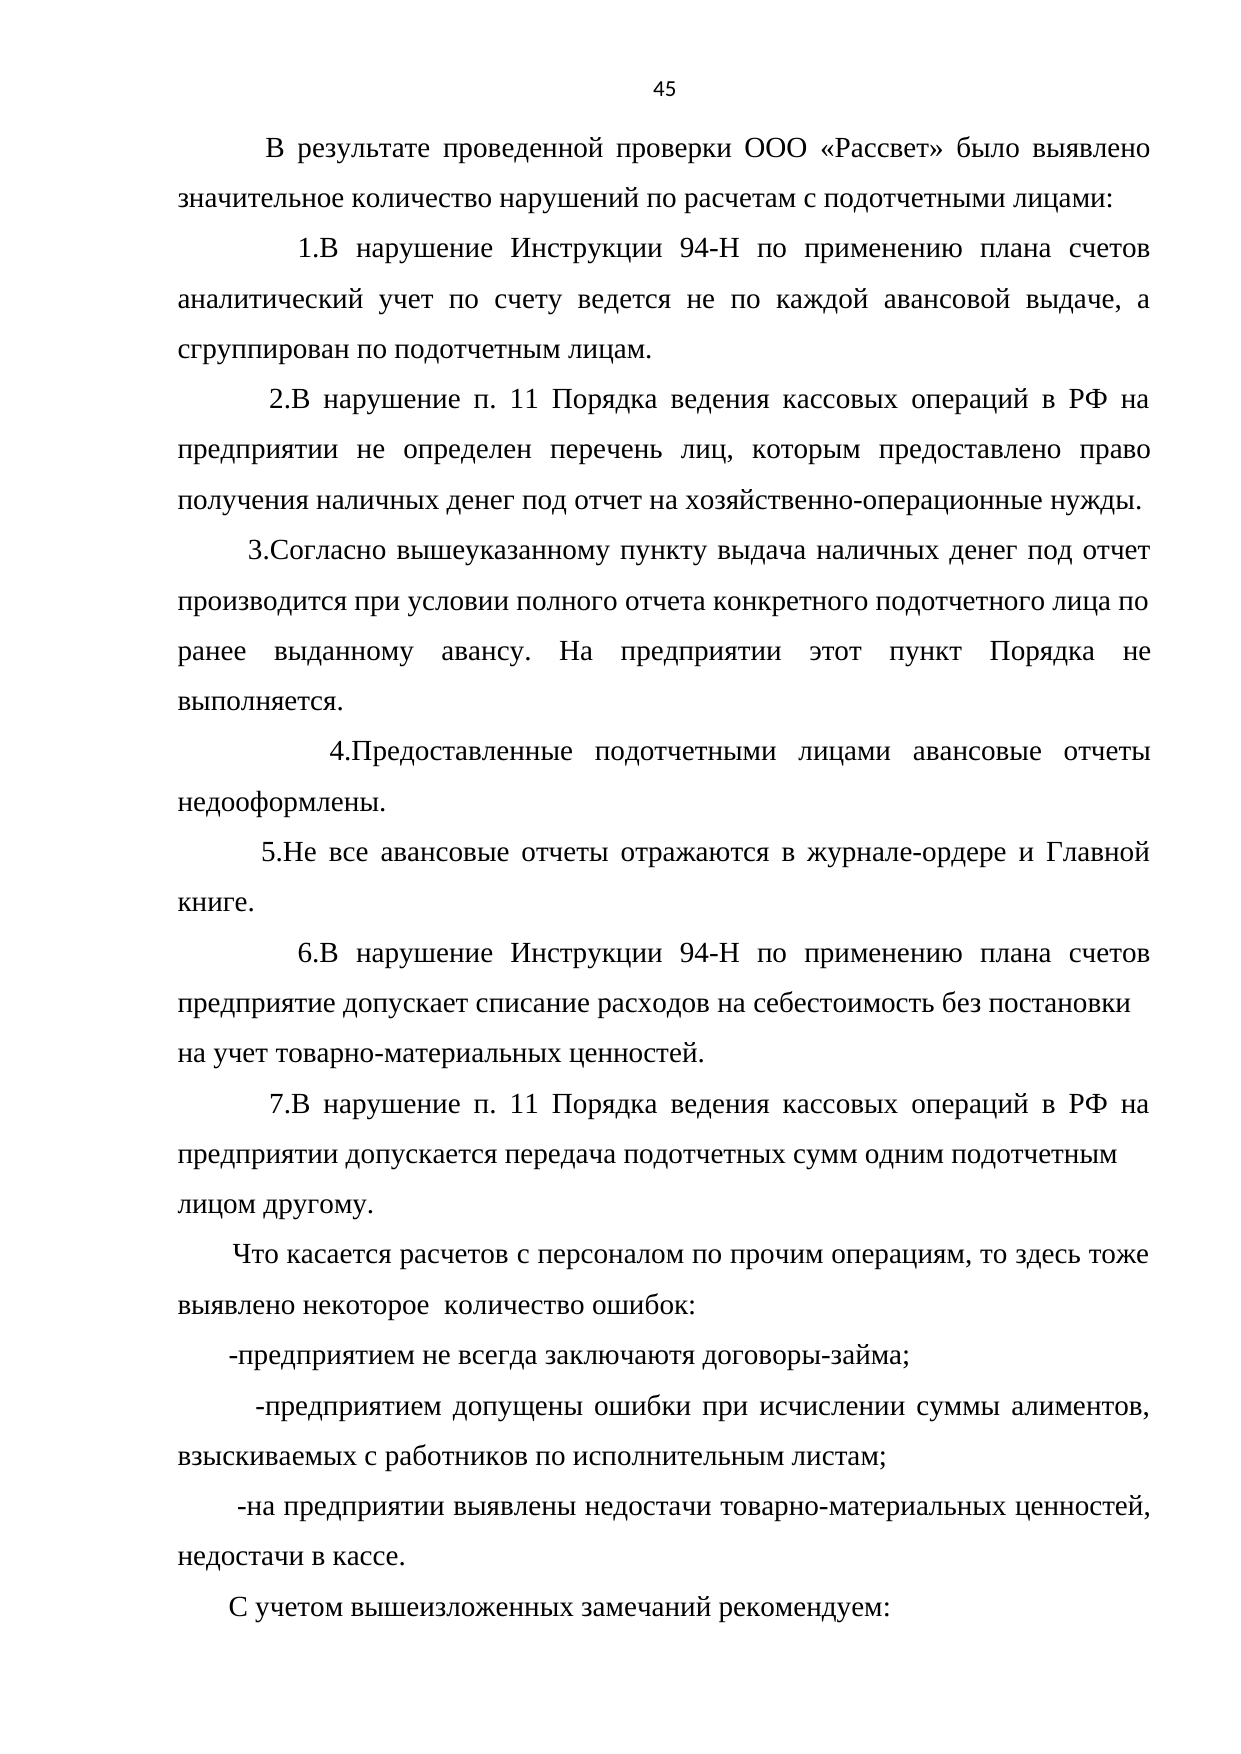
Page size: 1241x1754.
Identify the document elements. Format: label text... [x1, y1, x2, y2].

text на учет товарно-материальных ценностей. [177, 1035, 1152, 1069]
text Что касается расчетов с персоналом по прочим операциям, то здесь тоже выявлено некоторое количество ошибок: [177, 1237, 1152, 1321]
text ранее выданному авансу. На предприятии этот пункт Порядка не выполняется. [177, 633, 1152, 717]
text В результате проведенной проверки ООО «Рассвет» было выявлено значительное количество нарушений по расчетам с подотчетными лицами: [177, 130, 1152, 214]
text С учетом вышеизложенных замечаний рекомендуем: [177, 1589, 1152, 1622]
text лицом другому. [177, 1186, 1152, 1220]
text -на предприятии выявлены недостачи товарно-материальных ценностей, недостачи в кассе. [177, 1488, 1152, 1572]
text 5.Не все авансовые отчеты отражаются в журнале-ордере и Главной книге. [177, 834, 1152, 918]
text 4.Предоставленные подотчетными лицами авансовые отчеты недооформлены. [177, 733, 1152, 817]
text 6.В нарушение Инструкции 94-Н по применению плана счетов предприятие допускает списание расходов на себестоимость без постановки [177, 935, 1152, 1019]
text -предприятием допущены ошибки при исчислении суммы алиментов, взыскиваемых с работников по исполнительным листам; [177, 1388, 1152, 1471]
text 7.В нарушение п. 11 Порядка ведения кассовых операций в РФ на предприятии допускается передача подотчетных сумм одним подотчетным [177, 1086, 1152, 1169]
text 2.В нарушение п. 11 Порядка ведения кассовых операций в РФ на предприятии не определен перечень лиц, которым предоставлено право получения наличных денег под отчет на хозяйственно-операционные нужды. [177, 381, 1152, 516]
text 1.В нарушение Инструкции 94-Н по применению плана счетов аналитический учет по счету ведется не по каждой авансовой выдаче, а сгруппирован по подотчетным лицам. [177, 230, 1152, 364]
text 3.Согласно вышеуказанному пункту выдача наличных денег под отчет производится при условии полного отчета конкретного подотчетного лица по [177, 532, 1152, 616]
text -предприятием не всегда заключаютя договоры-займа; [177, 1337, 1152, 1371]
